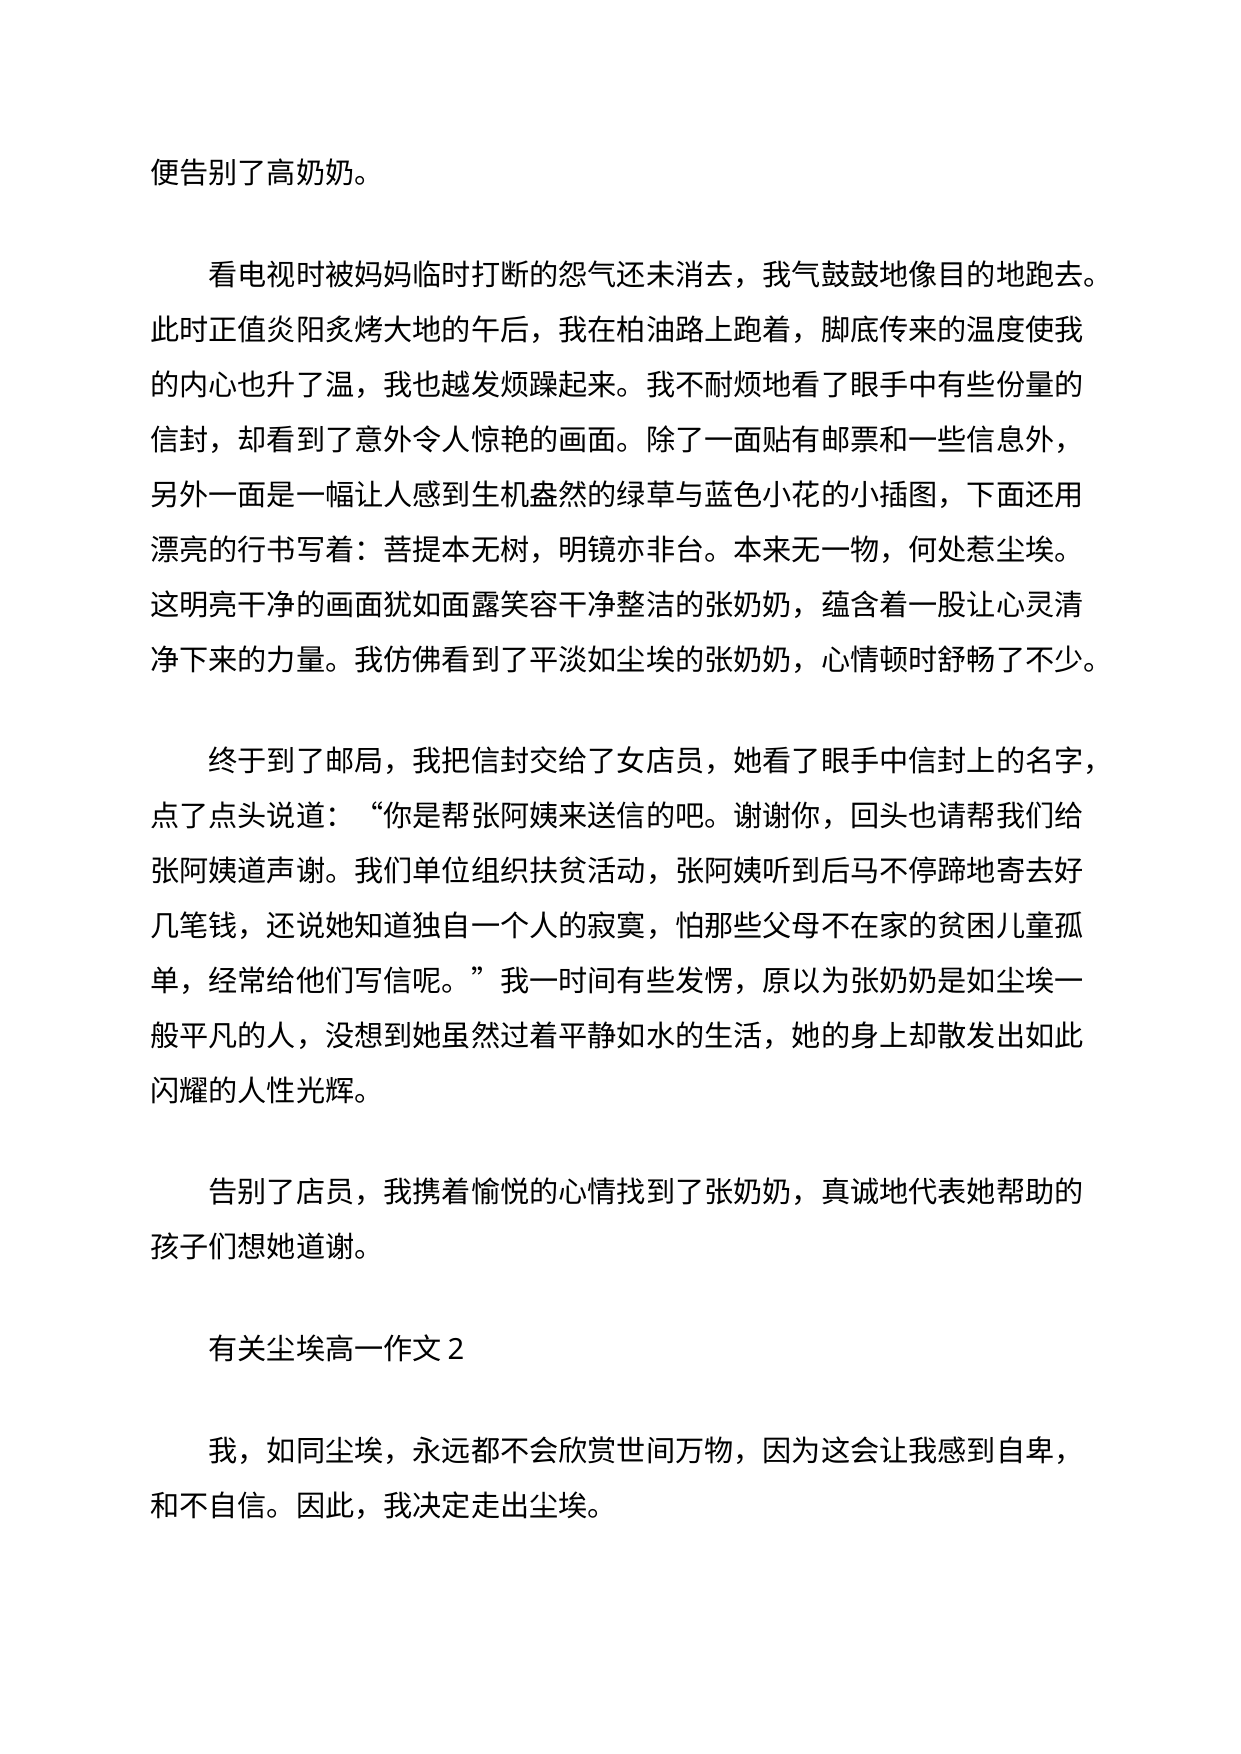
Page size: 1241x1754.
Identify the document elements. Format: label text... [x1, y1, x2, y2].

text 看电视时被妈妈临时打断的怨气还未消去，我气鼓鼓地像目的地跑去。此时正值炎阳炙烤大地的午后，我在柏油路上跑着，脚底传来的温度使我的内心也升了温，我也越发烦躁起来。我不耐烦地看了眼手中有些份量的信封，却看到了意外令人惊艳的画面。除了一面贴有邮票和一些信息外，另外一面是一幅让人感到生机盎然的绿草与蓝色小花的小插图，下面还用漂亮的行书写着：菩提本无树，明镜亦非台。本来无一物，何处惹尘埃。这明亮干净的画面犹如面露笑容干净整洁的张奶奶，蕴含着一股让心灵清净下来的力量。我仿佛看到了平淡如尘埃的张奶奶，心情顿时舒畅了不少。 [150, 252, 1090, 678]
text 有关尘埃高一作文2 [150, 1326, 1090, 1368]
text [150, 150, 1090, 192]
text 终于到了邮局，我把信封交给了女店员，她看了眼手中信封上的名字，点了点头说道：“你是帮张阿姨来送信的吧。谢谢你，回头也请帮我们给张阿姨道声谢。我们单位组织扶贫活动，张阿姨听到后马不停蹄地寄去好几笔钱，还说她知道独自一个人的寂寞，怕那些父母不在家的贫困儿童孤单，经常给他们写信呢。”我一时间有些发愣，原以为张奶奶是如尘埃一般平凡的人，没想到她虽然过着平静如水的生活，她的身上却散发出如此闪耀的人性光辉。 [150, 738, 1090, 1109]
text 我，如同尘埃，永远都不会欣赏世间万物，因为这会让我感到自卑，和不自信。因此，我决定走出尘埃。 [150, 1428, 1090, 1525]
text 告别了店员，我携着愉悦的心情找到了张奶奶，真诚地代表她帮助的孩子们想她道谢。 [150, 1169, 1090, 1266]
